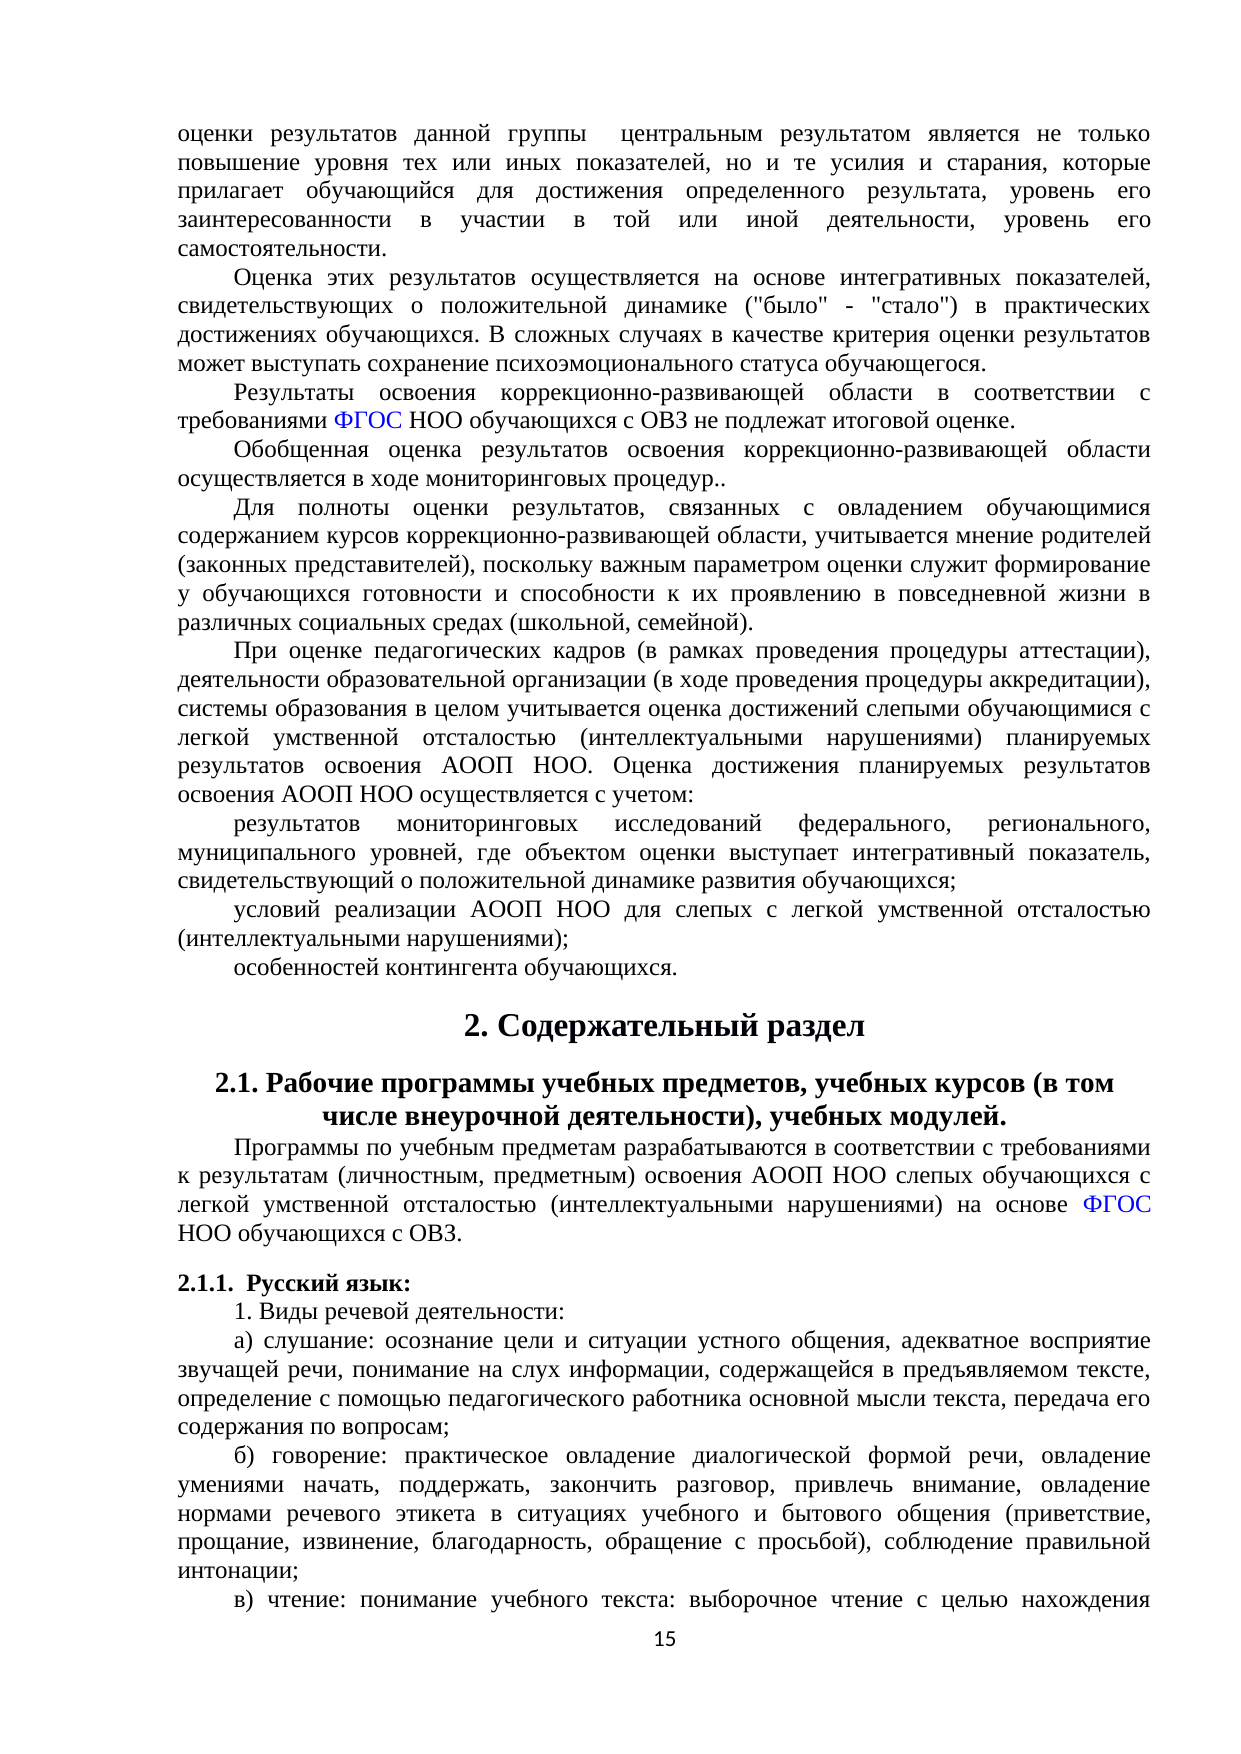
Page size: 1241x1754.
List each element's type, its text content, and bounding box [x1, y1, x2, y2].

text Оценка этих результатов осуществляется на основе интегративных показателей, свидетельствующих о положительной динамике ("было" - "стало") в практических достижениях обучающихся. В сложных случаях в качестве критерия оценки результатов может выступать сохранение психоэмоционального статуса обучающегося. [177, 262, 1152, 377]
text Программы по учебным предметам разрабатываются в соответствии с требованиями к результатам (личностным, предметным) освоения АООП НОО слепых обучающихся с легкой умственной отсталостью (интеллектуальными нарушениями) на основе ФГОС НОО обучающихся с ОВЗ. [177, 1132, 1152, 1247]
subtitle 2.1. Рабочие программы учебных предметов, учебных курсов (в том числе внеурочной деятельности), учебных модулей. [177, 1065, 1152, 1132]
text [177, 1584, 1152, 1613]
text условий реализации АООП НОО для слепых с легкой умственной отсталостью (интеллектуальными нарушениями); [177, 894, 1152, 952]
text Обобщенная оценка результатов освоения коррекционно-развивающей области осуществляется в ходе мониторинговых процедур.. [177, 434, 1152, 492]
text Результаты освоения коррекционно-развивающей области в соответствии с требованиями ФГОС НОО обучающихся с ОВЗ не подлежат итоговой оценке. [177, 377, 1152, 434]
text б) говорение: практическое овладение диалогической формой речи, овладение умениями начать, поддержать, закончить разговор, привлечь внимание, овладение нормами речевого этикета в ситуациях учебного и бытового общения (приветствие, прощание, извинение, благодарность, обращение с просьбой), соблюдение правильной интонации; [177, 1440, 1152, 1584]
text а) слушание: осознание цели и ситуации устного общения, адекватное восприятие звучащей речи, понимание на слух информации, содержащейся в предъявляемом тексте, определение с помощью педагогического работника основной мысли текста, передача его содержания по вопросам; [177, 1325, 1152, 1440]
text 1. Виды речевой деятельности: [177, 1296, 1152, 1325]
text Для полноты оценки результатов, связанных с овладением обучающимися содержанием курсов коррекционно-развивающей области, учитывается мнение родителей (законных представителей), поскольку важным параметром оценки служит формирование у обучающихся готовности и способности к их проявлению в повседневной жизни в различных социальных средах (школьной, семейной). [177, 492, 1152, 636]
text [177, 118, 1152, 262]
text результатов мониторинговых исследований федерального, регионального, муниципального уровней, где объектом оценки выступает интегративный показатель, свидетельствующий о положительной динамике развития обучающихся; [177, 808, 1152, 894]
subtitle 2. Содержательный раздел [177, 1006, 1152, 1044]
subtitle 2.1.1. Русский язык: [177, 1268, 1152, 1296]
text При оценке педагогических кадров (в рамках проведения процедуры аттестации), деятельности образовательной организации (в ходе проведения процедуры аккредитации), системы образования в целом учитывается оценка достижений слепыми обучающимися с легкой умственной отсталостью (интеллектуальными нарушениями) планируемых результатов освоения АООП НОО. Оценка достижения планируемых результатов освоения АООП НОО осуществляется с учетом: [177, 636, 1152, 808]
text особенностей контингента обучающихся. [177, 952, 1152, 981]
